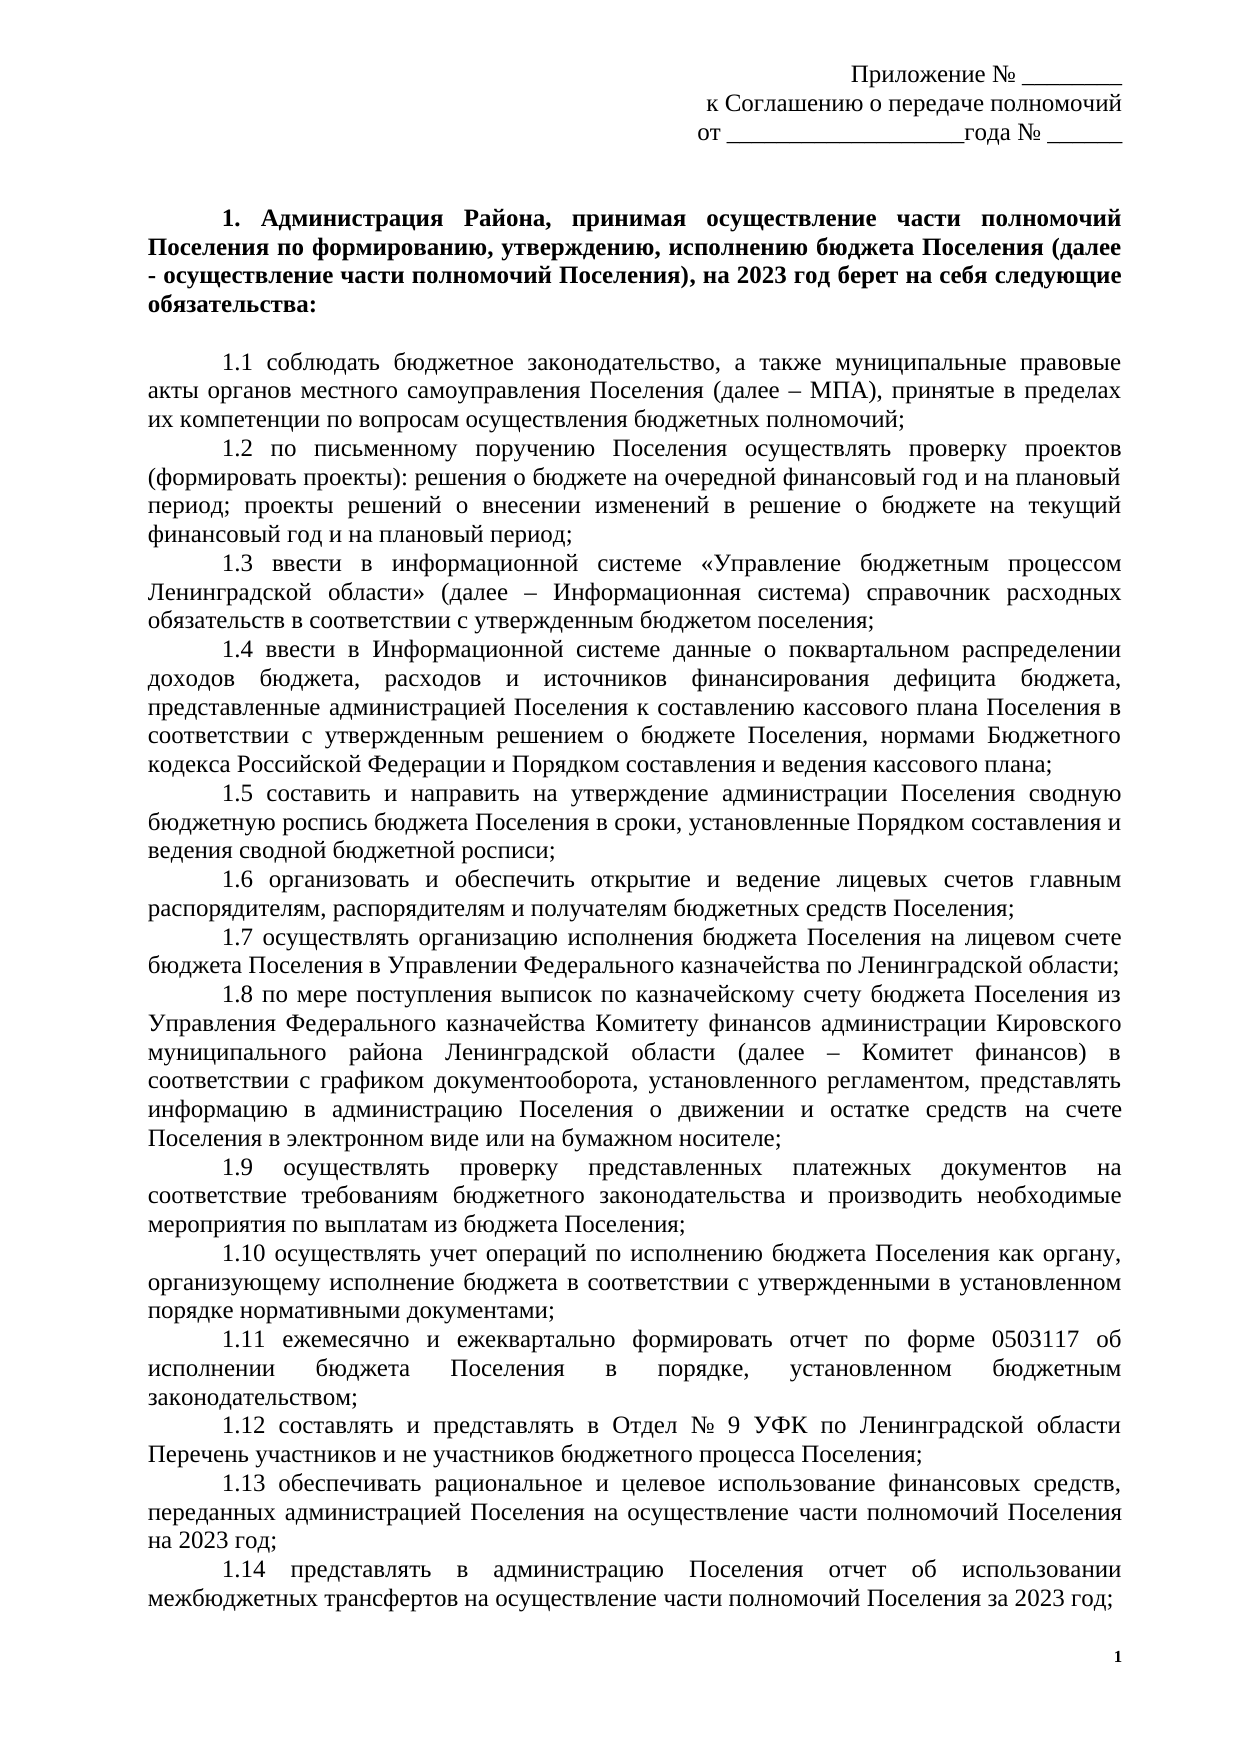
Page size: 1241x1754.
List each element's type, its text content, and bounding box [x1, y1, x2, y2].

text 1.11 ежемесячно и ежеквартально формировать отчет по форме 0503117 об исполнении бюджета Поселения в порядке, установленном бюджетным законодательством; [148, 1324, 1122, 1410]
text 1.14 представлять в администрацию Поселения отчет об использовании межбюджетных трансфертов на осуществление части полномочий Поселения за 2023 год; [148, 1554, 1122, 1612]
text 1.12 составлять и представлять в Отдел № 9 УФК по Ленинградской области Перечень участников и не участников бюджетного процесса Поселения; [148, 1410, 1122, 1468]
text Приложение № ________ [148, 59, 1122, 88]
text 1.10 осуществлять учет операций по исполнению бюджета Поселения как органу, организующему исполнение бюджета в соответствии с утвержденными в установленном порядке нормативными документами; [148, 1238, 1122, 1324]
text 1.13 обеспечивать рациональное и целевое использование финансовых средств, переданных администрацией Поселения на осуществление части полномочий Поселения на 2023 год; [148, 1468, 1122, 1554]
text 1.6 организовать и обеспечить открытие и ведение лицевых счетов главным распорядителям, распорядителям и получателям бюджетных средств Поселения; [148, 864, 1122, 922]
text 1.3 ввести в информационной системе «Управление бюджетным процессом Ленинградской области» (далее – Информационная система) справочник расходных обязательств в соответствии с утвержденным бюджетом поселения; [148, 548, 1122, 634]
text 1.5 составить и направить на утверждение администрации Поселения сводную бюджетную роспись бюджета Поселения в сроки, установленные Порядком составления и ведения сводной бюджетной росписи; [148, 778, 1122, 864]
text к Соглашению о передаче полномочий [148, 88, 1122, 117]
text 1. Администрация Района, принимая осуществление части полномочий Поселения по формированию, утверждению, исполнению бюджета Поселения (далее - осуществление части полномочий Поселения), на 2023 год берет на себя следующие обязательства: [148, 203, 1122, 318]
text 1.2 по письменному поручению Поселения осуществлять проверку проектов (формировать проекты): решения о бюджете на очередной финансовый год и на плановый период; проекты решений о внесении изменений в решение о бюджете на текущий финансовый год и на плановый период; [148, 433, 1122, 548]
text 1.4 ввести в Информационной системе данные о поквартальном распределении доходов бюджета, расходов и источников финансирования дефицита бюджета, представленные администрацией Поселения к составлению кассового плана Поселения в соответствии с утвержденным решением о бюджете Поселения, нормами Бюджетного кодекса Российской Федерации и Порядком составления и ведения кассового плана; [148, 634, 1122, 778]
text 1.1 соблюдать бюджетное законодательство, а также муниципальные правовые акты органов местного самоуправления Поселения (далее – МПА), принятые в пределах их компетенции по вопросам осуществления бюджетных полномочий; [148, 347, 1122, 433]
text 1.8 по мере поступления выписок по казначейскому счету бюджета Поселения из Управления Федерального казначейства Комитету финансов администрации Кировского муниципального района Ленинградской области (далее – Комитет финансов) в соответствии с графиком документооборота, установленного регламентом, представлять информацию в администрацию Поселения о движении и остатке средств на счете Поселения в электронном виде или на бумажном носителе; [148, 979, 1122, 1152]
text 1.7 осуществлять организацию исполнения бюджета Поселения на лицевом счете бюджета Поселения в Управлении Федерального казначейства по Ленинградской области; [148, 922, 1122, 979]
text от ___________________года № ______ [118, 117, 1122, 145]
text 1.9 осуществлять проверку представленных платежных документов на соответствие требованиям бюджетного законодательства и производить необходимые мероприятия по выплатам из бюджета Поселения; [148, 1152, 1122, 1238]
